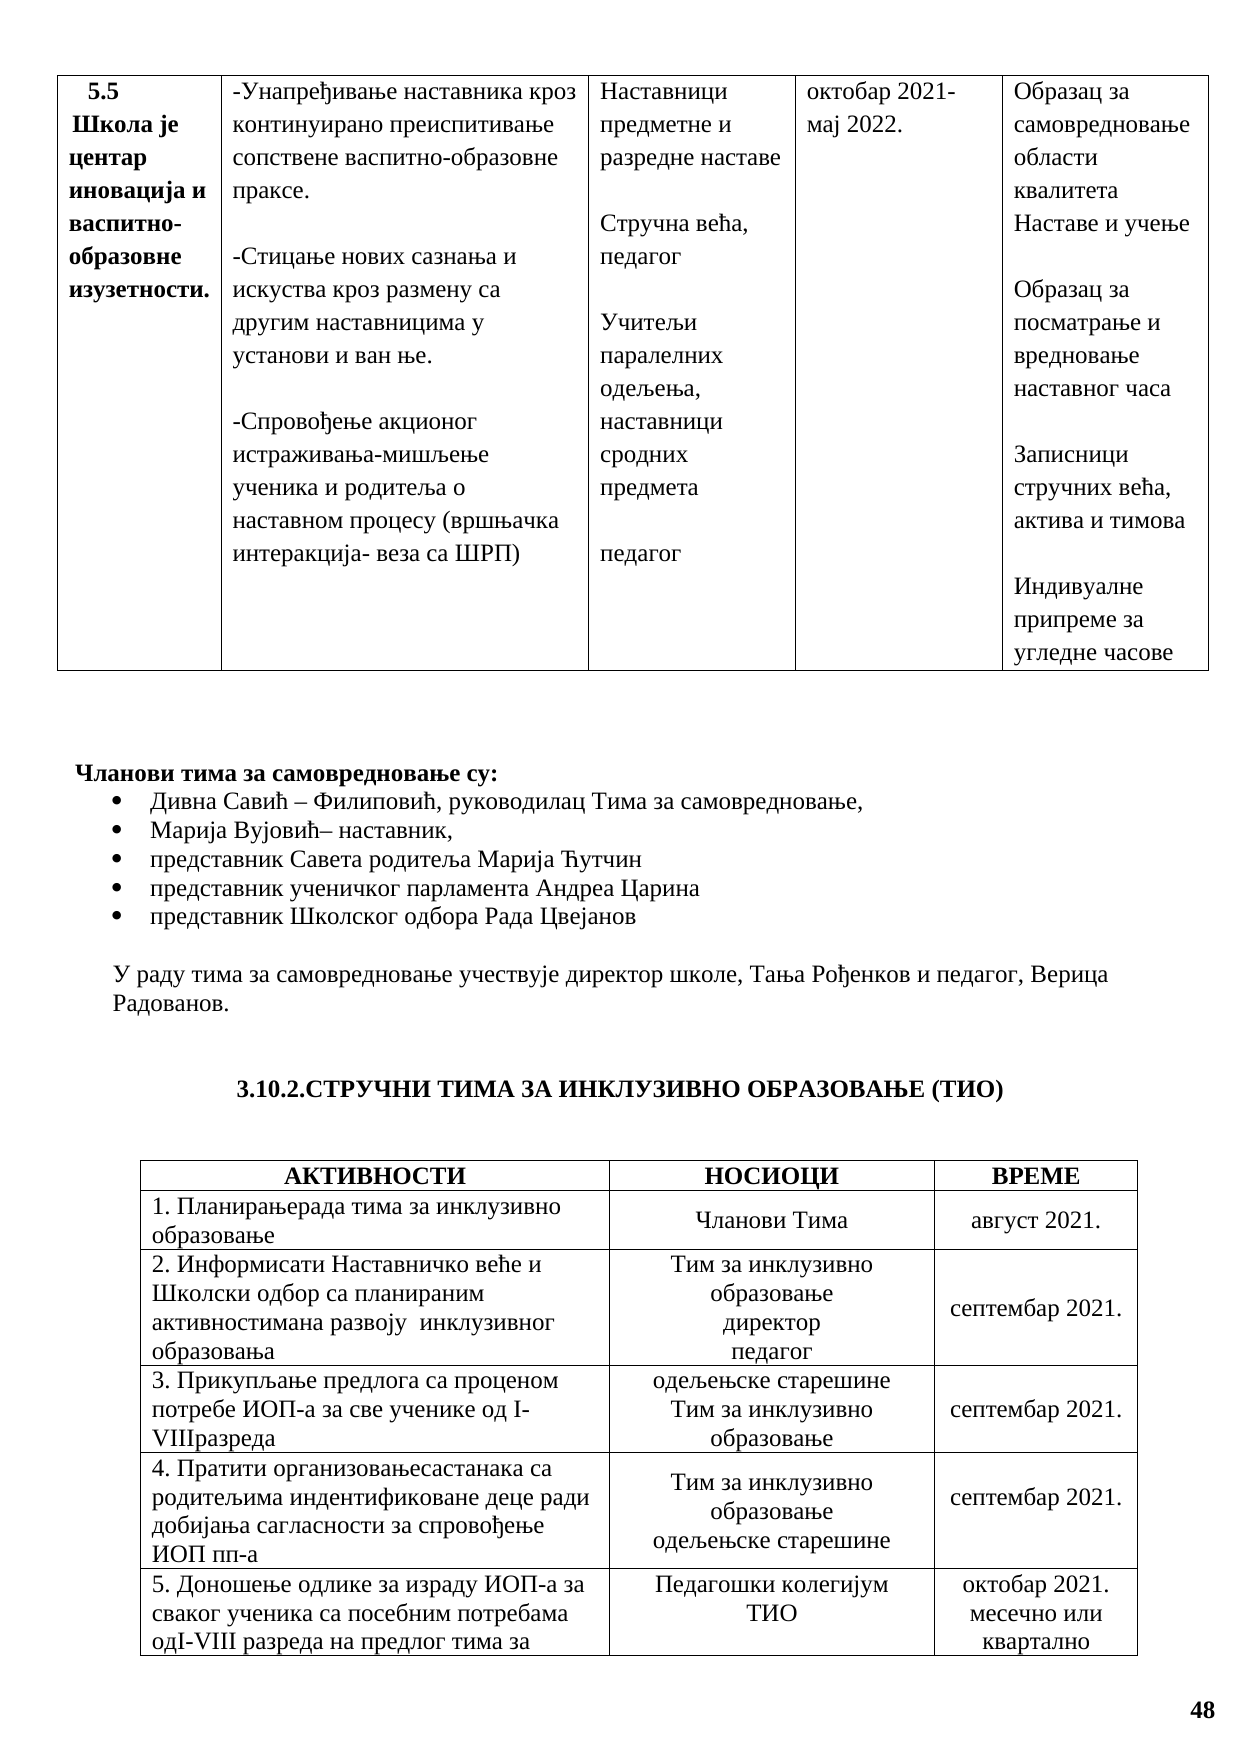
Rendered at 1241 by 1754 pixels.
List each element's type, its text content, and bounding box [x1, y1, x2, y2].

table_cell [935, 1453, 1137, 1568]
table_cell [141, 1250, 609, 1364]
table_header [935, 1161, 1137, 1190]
list Дивна Савић – Филиповић, руководилац Тима за самовредновање, [112, 786, 1165, 815]
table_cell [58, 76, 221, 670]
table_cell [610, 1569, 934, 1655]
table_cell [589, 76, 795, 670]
list представник ученичког парламента Андреа Царина [112, 873, 1165, 901]
subtitle 3.10.2.СТРУЧНИ ТИМА ЗА ИНКЛУЗИВНО ОБРАЗОВАЊЕ (ТИО) [75, 1074, 1165, 1103]
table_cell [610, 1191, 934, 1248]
list представник Школског одбора Рада Цвејанов [112, 901, 1165, 930]
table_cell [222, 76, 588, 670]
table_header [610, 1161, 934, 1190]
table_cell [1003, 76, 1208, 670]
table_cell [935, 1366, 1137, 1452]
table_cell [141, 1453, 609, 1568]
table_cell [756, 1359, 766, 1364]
text У раду тима за самовредновање учествује директор школе, Тања Рођенков и педагог, Верица Радованов. [112, 959, 1165, 1016]
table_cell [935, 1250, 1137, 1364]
list представник Савета родитеља Марија Ћутчин [112, 844, 1165, 873]
text Чланови тима за самовредновање су: [75, 758, 1165, 786]
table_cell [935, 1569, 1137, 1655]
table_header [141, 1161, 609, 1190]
list Марија Вујовић– наставник, [112, 815, 1165, 844]
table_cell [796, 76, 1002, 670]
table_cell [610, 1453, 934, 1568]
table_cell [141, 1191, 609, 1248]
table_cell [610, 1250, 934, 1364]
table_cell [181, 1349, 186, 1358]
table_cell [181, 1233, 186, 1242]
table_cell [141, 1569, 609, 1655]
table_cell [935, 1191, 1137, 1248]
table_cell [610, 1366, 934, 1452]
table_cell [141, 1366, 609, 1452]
